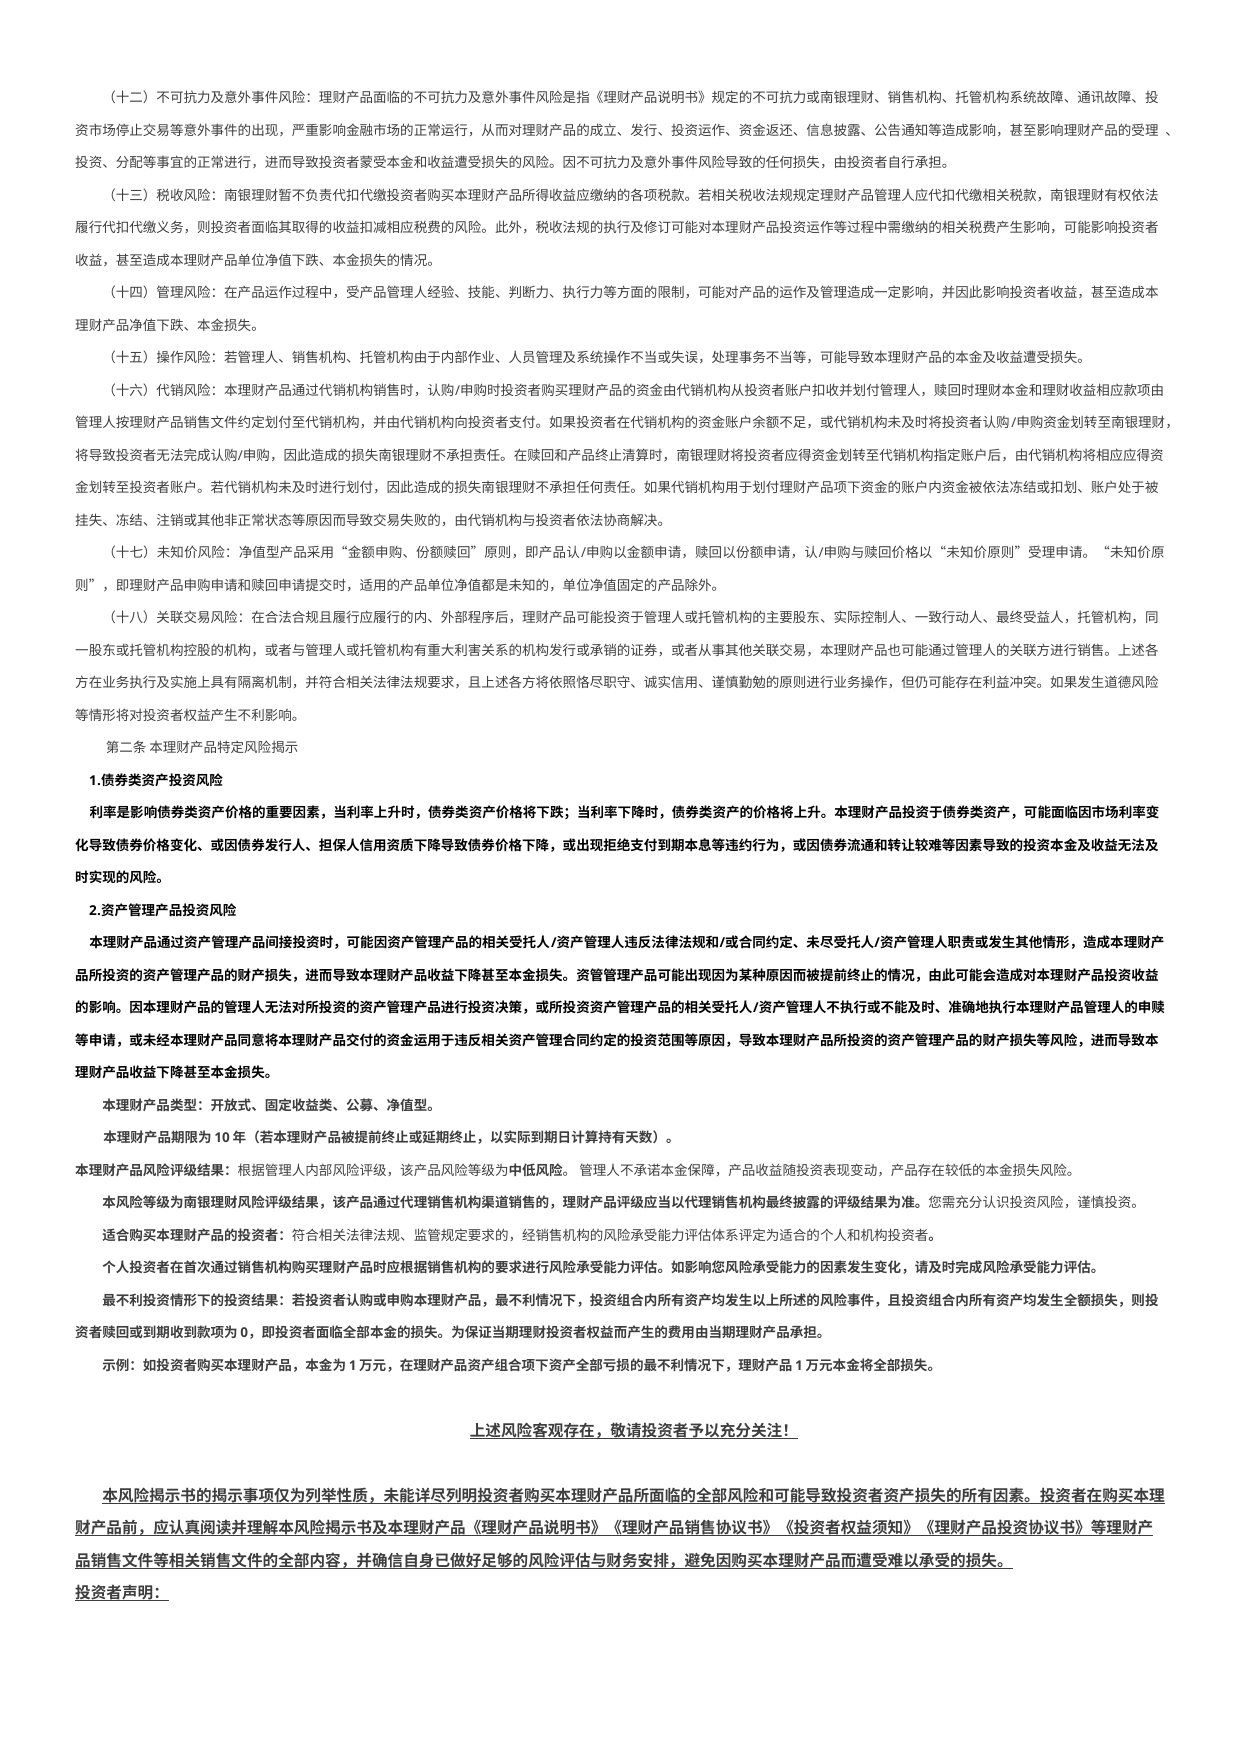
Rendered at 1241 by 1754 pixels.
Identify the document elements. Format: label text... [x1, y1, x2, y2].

text 上述风险客观存在，敬请投资者予以充分关注！ [75, 1413, 1165, 1446]
text 本风险揭示书的揭示事项仅为列举性质，未能详尽列明投资者购买本理财产品所面临的全部风险和可能导致投资者资产损失的所有因素。投资者在购买本理财产品前，应认真阅读并理解本风险揭示书及本理财产品《理财产品说明书》《理财产品销售协议书》《投资者权益须知》《理财产品投资协议书》等理财产品销售文件等相关销售文件的全部内容，并确信自身已做好足够的风险评估与财务安排，避免因购买本理财产品而遭受难以承受的损失。 [75, 1478, 1165, 1576]
text 示例：如投资者购买本理财产品，本金为1万元，在理财产品资产组合项下资产全部亏损的最不利情况下，理财产品1万元本金将全部损失。 [75, 1348, 1165, 1381]
text （十五）操作风险：若管理人、销售机构、托管机构由于内部作业、人员管理及系统操作不当或失误，处理事务不当等，可能导致本理财产品的本金及收益遭受损失。 [75, 341, 1165, 373]
text （十二）不可抗力及意外事件风险：理财产品面临的不可抗力及意外事件风险是指《理财产品说明书》规定的不可抗力或南银理财、销售机构、托管机构系统故障、通讯故障、投资市场停止交易等意外事件的出现，严重影响金融市场的正常运行，从而对理财产品的成立、发行、投资运作、资金返还、信息披露、公告通知等造成影响，甚至影响理财产品的受理、投资、分配等事宜的正常进行，进而导致投资者蒙受本金和收益遭受损失的风险。因不可抗力及意外事件风险导致的任何损失，由投资者自行承担。 [75, 81, 1165, 178]
text 个人投资者在首次通过销售机构购买理财产品时应根据销售机构的要求进行风险承受能力评估。如影响您风险承受能力的因素发生变化，请及时完成风险承受能力评估。 [75, 1251, 1165, 1283]
text 本风险等级为南银理财风险评级结果，该产品通过代理销售机构渠道销售的，理财产品评级应当以代理销售机构最终披露的评级结果为准。您需充分认识投资风险，谨慎投资。 [75, 1186, 1165, 1218]
text 最不利投资情形下的投资结果：若投资者认购或申购本理财产品，最不利情况下，投资组合内所有资产均发生以上所述的风险事件，且投资组合内所有资产均发生全额损失，则投资者赎回或到期收到款项为0，即投资者面临全部本金的损失。为保证当期理财投资者权益而产生的费用由当期理财产品承担。 [75, 1283, 1165, 1348]
text 本理财产品风险评级结果：根据管理人内部风险评级，该产品风险等级为中低风险。 管理人不承诺本金保障，产品收益随投资表现变动，产品存在较低的本金损失风险。 [75, 1153, 1165, 1186]
text 投资者声明： [75, 1576, 1165, 1608]
text （十六）代销风险：本理财产品通过代销机构销售时，认购/申购时投资者购买理财产品的资金由代销机构从投资者账户扣收并划付管理人，赎回时理财本金和理财收益相应款项由管理人按理财产品销售文件约定划付至代销机构，并由代销机构向投资者支付。如果投资者在代销机构的资金账户余额不足，或代销机构未及时将投资者认购/申购资金划转至南银理财，将导致投资者无法完成认购/申购，因此造成的损失南银理财不承担责任。在赎回和产品终止清算时，南银理财将投资者应得资金划转至代销机构指定账户后，由代销机构将相应应得资金划转至投资者账户。若代销机构未及时进行划付，因此造成的损失南银理财不承担任何责任。如果代销机构用于划付理财产品项下资金的账户内资金被依法冻结或扣划、账户处于被挂失、冻结、注销或其他非正常状态等原因而导致交易失败的，由代销机构与投资者依法协商解决。 [75, 373, 1165, 536]
text （十四）管理风险：在产品运作过程中，受产品管理人经验、技能、判断力、执行力等方面的限制，可能对产品的运作及管理造成一定影响，并因此影响投资者收益，甚至造成本理财产品净值下跌、本金损失。 [75, 276, 1165, 341]
text 1.债券类资产投资风险 [75, 763, 1165, 796]
text 本理财产品通过资产管理产品间接投资时，可能因资产管理产品的相关受托人/资产管理人违反法律法规和/或合同约定、未尽受托人/资产管理人职责或发生其他情形，造成本理财产品所投资的资产管理产品的财产损失，进而导致本理财产品收益下降甚至本金损失。资管管理产品可能出现因为某种原因而被提前终止的情况，由此可能会造成对本理财产品投资收益的影响。因本理财产品的管理人无法对所投资的资产管理产品进行投资决策，或所投资资产管理产品的相关受托人/资产管理人不执行或不能及时、准确地执行本理财产品管理人的申赎等申请，或未经本理财产品同意将本理财产品交付的资金运用于违反相关资产管理合同约定的投资范围等原因，导致本理财产品所投资的资产管理产品的财产损失等风险，进而导致本理财产品收益下降甚至本金损失。 [75, 926, 1165, 1088]
text 本理财产品期限为10年（若本理财产品被提前终止或延期终止，以实际到期日计算持有天数）。 [75, 1121, 1165, 1153]
text （十三）税收风险：南银理财暂不负责代扣代缴投资者购买本理财产品所得收益应缴纳的各项税款。若相关税收法规规定理财产品管理人应代扣代缴相关税款，南银理财有权依法履行代扣代缴义务，则投资者面临其取得的收益扣减相应税费的风险。此外，税收法规的执行及修订可能对本理财产品投资运作等过程中需缴纳的相关税费产生影响，可能影响投资者收益，甚至造成本理财产品单位净值下跌、本金损失的情况。 [75, 178, 1165, 276]
text （十八）关联交易风险：在合法合规且履行应履行的内、外部程序后，理财产品可能投资于管理人或托管机构的主要股东、实际控制人、一致行动人、最终受益人，托管机构，同一股东或托管机构控股的机构，或者与管理人或托管机构有重大利害关系的机构发行或承销的证券，或者从事其他关联交易，本理财产品也可能通过管理人的关联方进行销售。上述各方在业务执行及实施上具有隔离机制，并符合相关法律法规要求，且上述各方将依照恪尽职守、诚实信用、谨慎勤勉的原则进行业务操作，但仍可能存在利益冲突。如果发生道德风险等情形将对投资者权益产生不利影响。 [75, 601, 1165, 731]
text 本理财产品类型：开放式、固定收益类、公募、净值型。 [75, 1088, 1165, 1121]
text 第二条 本理财产品特定风险揭示 [75, 731, 1165, 763]
text 利率是影响债券类资产价格的重要因素，当利率上升时，债券类资产价格将下跌；当利率下降时，债券类资产的价格将上升。本理财产品投资于债券类资产，可能面临因市场利率变化导致债券价格变化、或因债券发行人、担保人信用资质下降导致债券价格下降，或出现拒绝支付到期本息等违约行为，或因债券流通和转让较难等因素导致的投资本金及收益无法及时实现的风险。 [75, 796, 1165, 893]
text 2.资产管理产品投资风险 [75, 893, 1165, 926]
text （十七）未知价风险：净值型产品采用“金额申购、份额赎回”原则，即产品认/申购以金额申请，赎回以份额申请，认/申购与赎回价格以“未知价原则”受理申请。“未知价原则”，即理财产品申购申请和赎回申请提交时，适用的产品单位净值都是未知的，单位净值固定的产品除外。 [75, 536, 1165, 601]
text 适合购买本理财产品的投资者：符合相关法律法规、监管规定要求的，经销售机构的风险承受能力评估体系评定为适合的个人和机构投资者。 [75, 1218, 1165, 1251]
